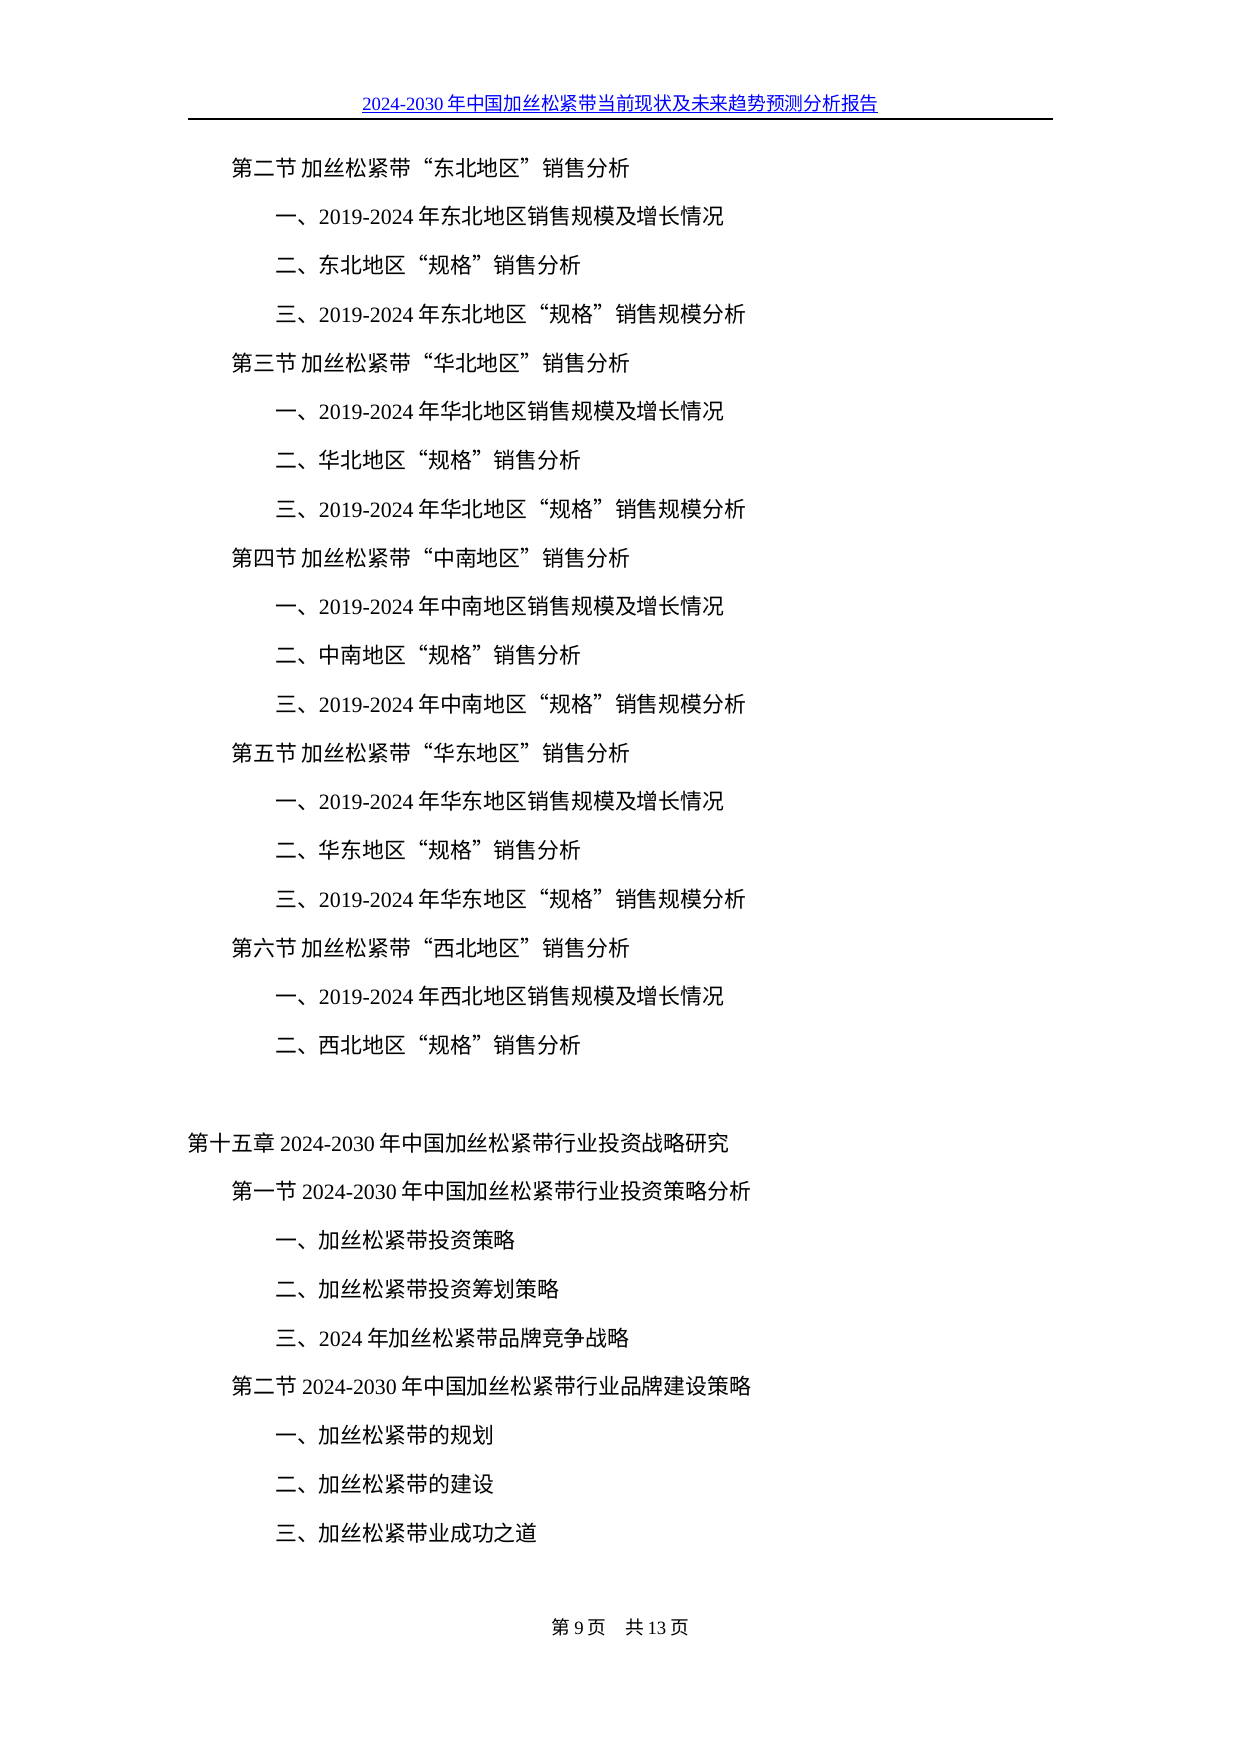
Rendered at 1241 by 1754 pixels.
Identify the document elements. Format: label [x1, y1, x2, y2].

text [187, 150, 1053, 1548]
